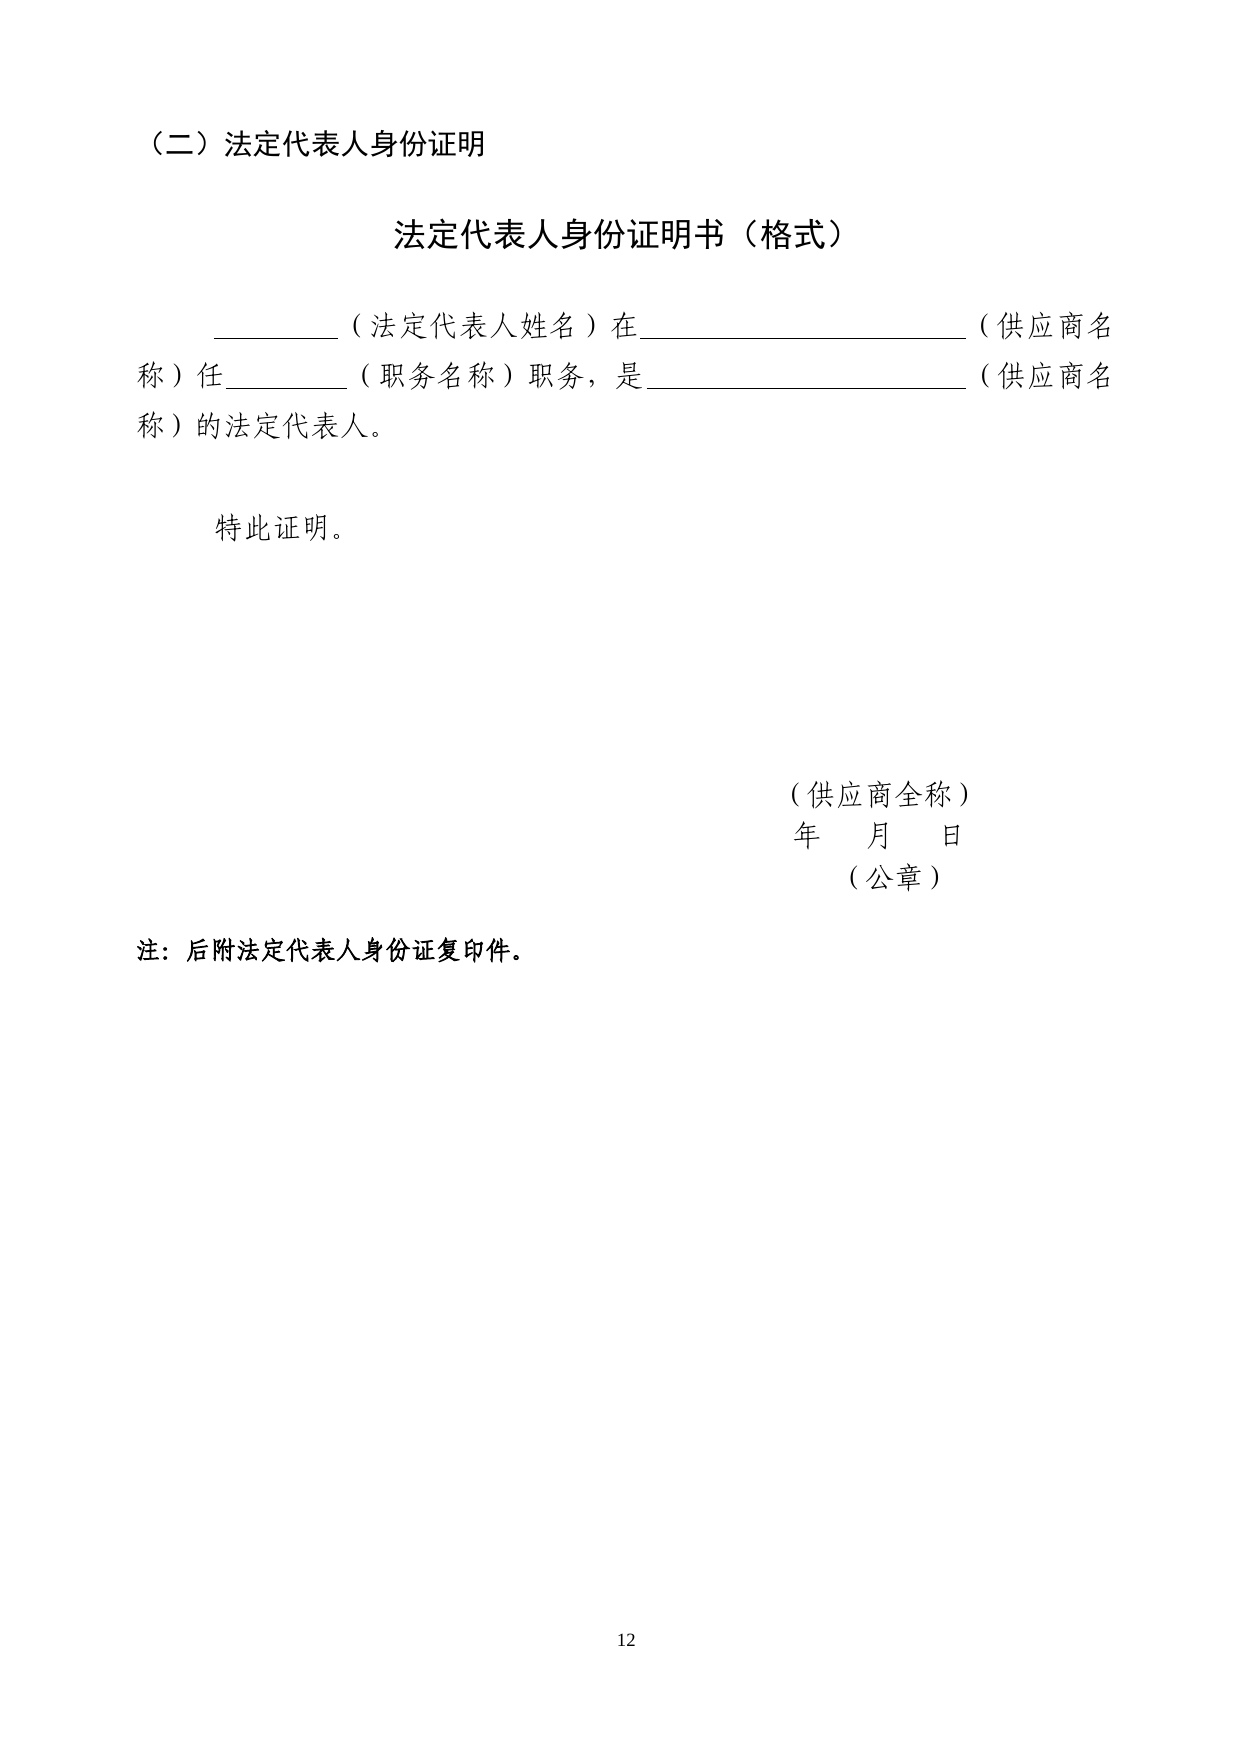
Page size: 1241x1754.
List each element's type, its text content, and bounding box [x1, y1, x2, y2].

text 特此证明。 [136, 509, 1116, 542]
text 注：后附法定代表人身份证复印件。 [136, 934, 1116, 962]
text （公章） [136, 851, 1116, 892]
text （二）法定代表人身份证明 [136, 118, 1116, 164]
text 年 月 日 [136, 809, 1116, 851]
text （法定代表人姓名）在 （供应商名称）任 （职务名称）职务，是 （供应商名称）的法定代表人。 [136, 308, 1116, 441]
text 法定代表人身份证明书（格式） [136, 210, 1116, 256]
text （供应商全称） [136, 767, 1116, 809]
